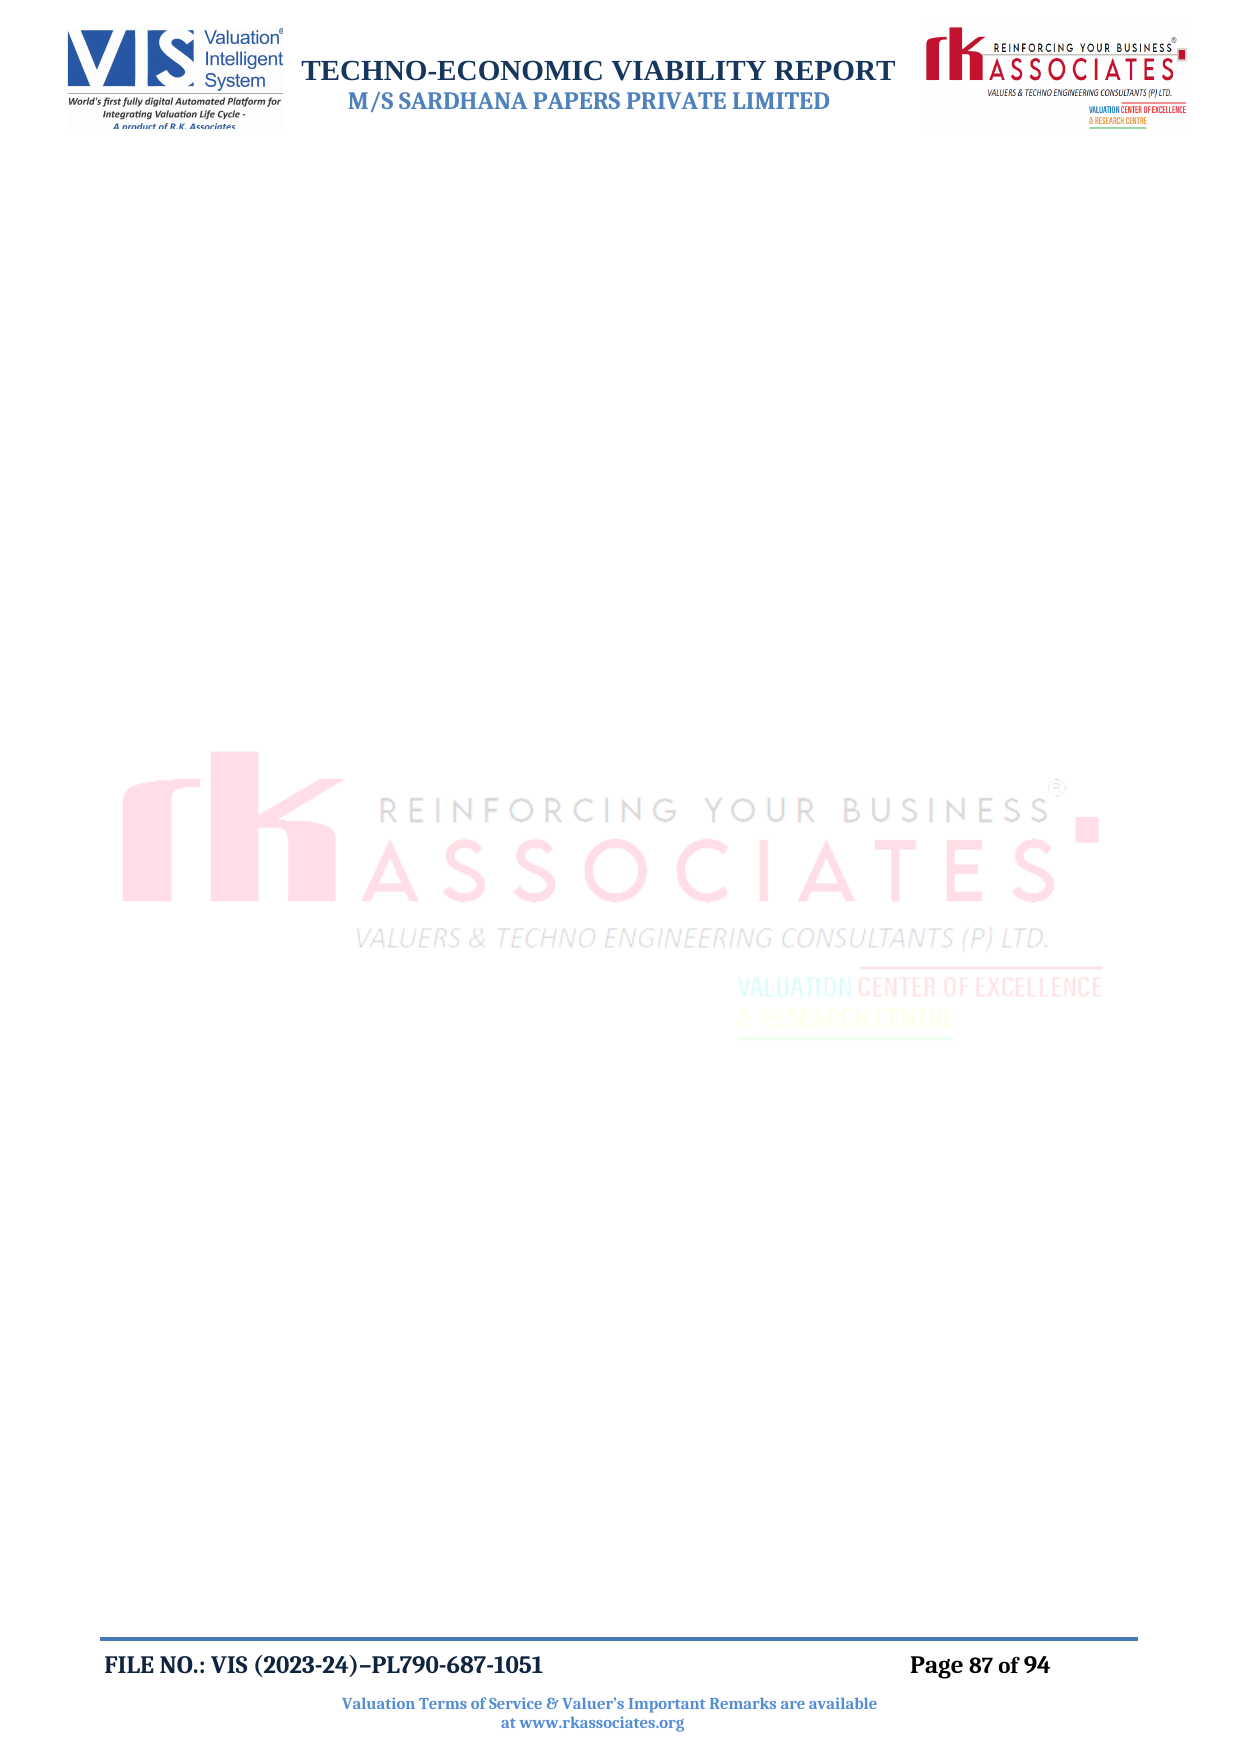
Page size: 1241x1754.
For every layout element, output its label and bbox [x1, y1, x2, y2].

picture [921, 19, 1188, 129]
picture [67, 28, 283, 128]
